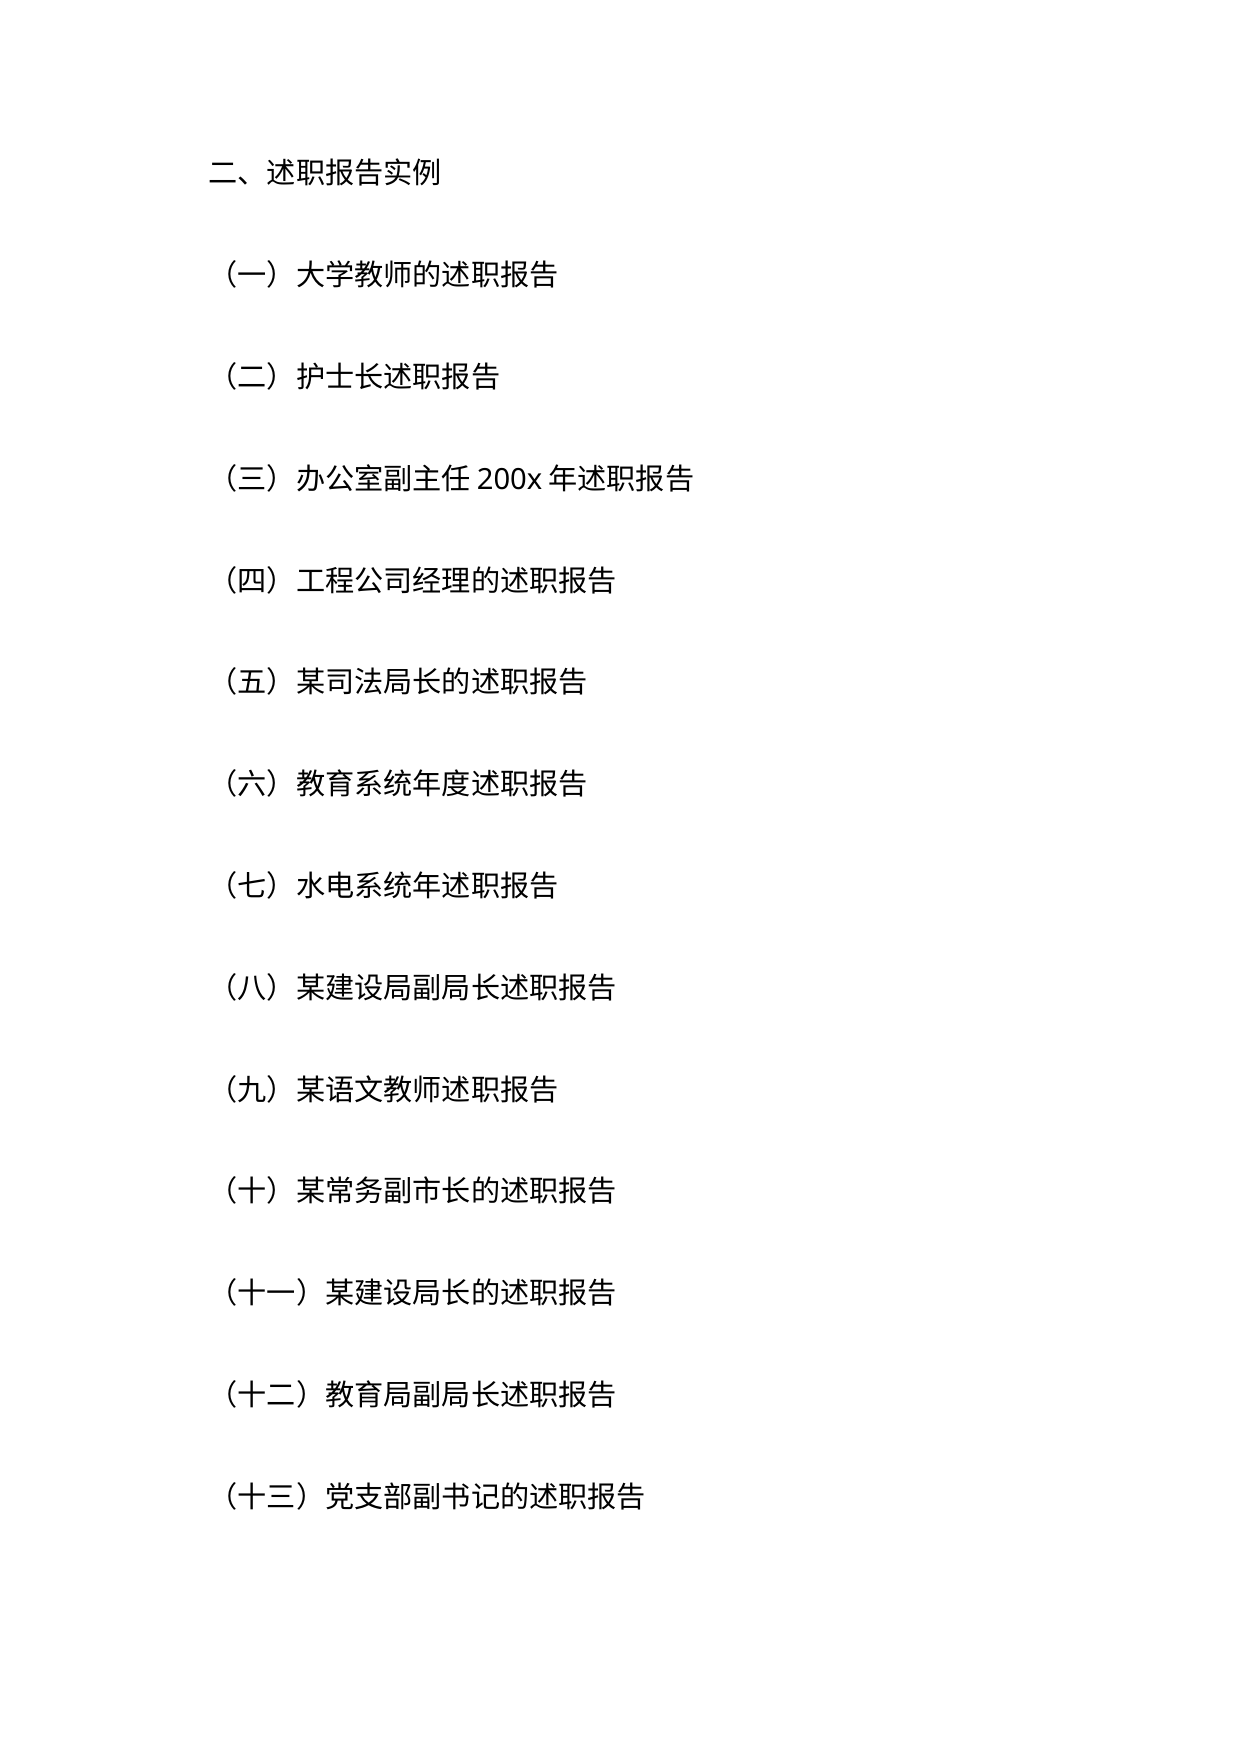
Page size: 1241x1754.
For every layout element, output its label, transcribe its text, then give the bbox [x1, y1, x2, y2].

text （九）某语文教师述职报告 [150, 1066, 1090, 1108]
text （十三）党支部副书记的述职报告 [150, 1473, 1090, 1516]
text （一）大学教师的述职报告 [150, 252, 1090, 294]
text 二、述职报告实例 [150, 150, 1090, 192]
text （八）某建设局副局长述职报告 [150, 964, 1090, 1007]
text （十二）教育局副局长述职报告 [150, 1371, 1090, 1414]
text （十一）某建设局长的述职报告 [150, 1270, 1090, 1312]
text （十）某常务副市长的述职报告 [150, 1168, 1090, 1210]
text （七）水电系统年述职报告 [150, 863, 1090, 905]
text （四）工程公司经理的述职报告 [150, 557, 1090, 599]
text （三）办公室副主任200x年述职报告 [150, 455, 1090, 498]
text （二）护士长述职报告 [150, 353, 1090, 396]
text （六）教育系统年度述职报告 [150, 761, 1090, 803]
text （五）某司法局长的述职报告 [150, 659, 1090, 701]
